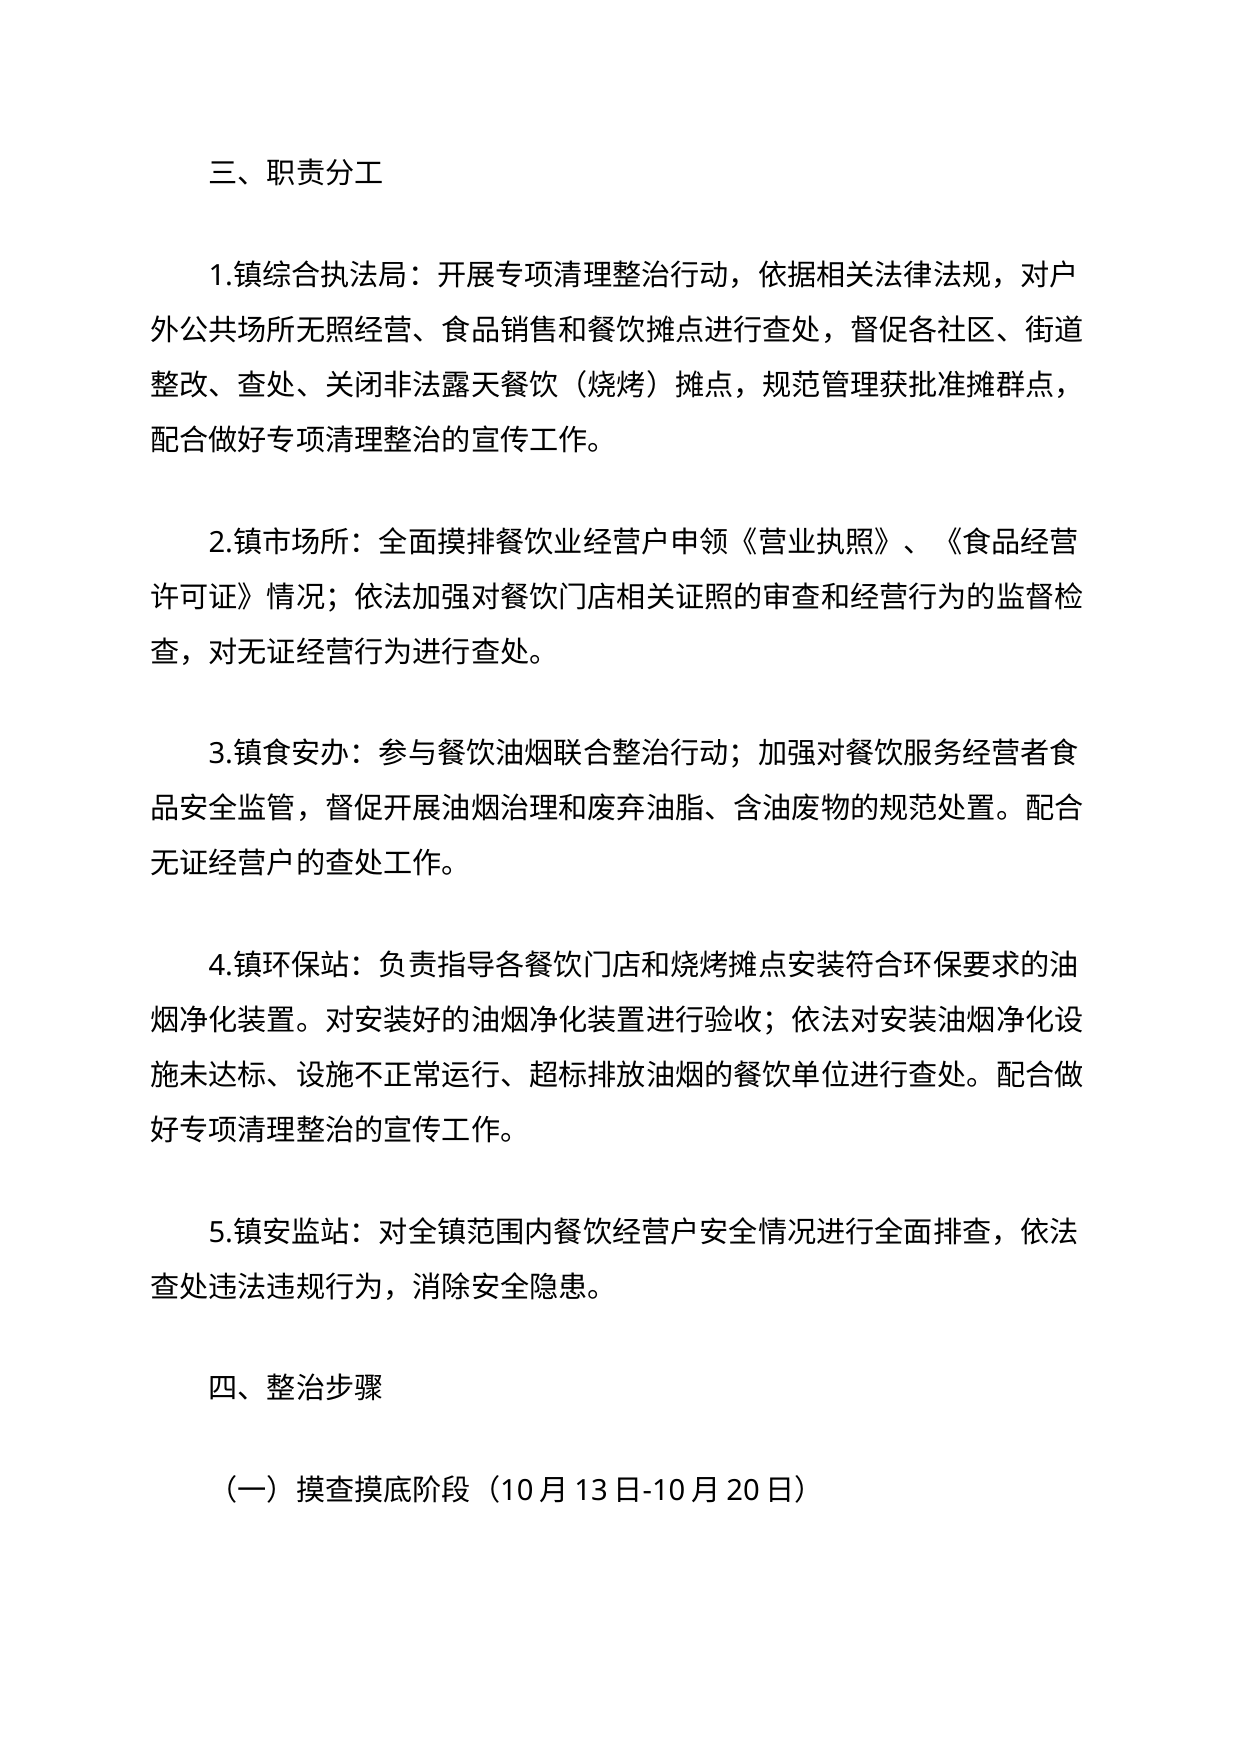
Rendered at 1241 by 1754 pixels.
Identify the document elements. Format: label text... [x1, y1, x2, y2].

text 三、职责分工 [150, 150, 1090, 192]
text 四、整治步骤 [150, 1365, 1090, 1407]
text （一）摸查摸底阶段（10月13日-10月20日） [150, 1467, 1090, 1509]
text 1.镇综合执法局：开展专项清理整治行动，依据相关法律法规，对户外公共场所无照经营、食品销售和餐饮摊点进行查处，督促各社区、街道整改、查处、关闭非法露天餐饮（烧烤）摊点，规范管理获批准摊群点，配合做好专项清理整治的宣传工作。 [150, 252, 1090, 459]
text 5.镇安监站：对全镇范围内餐饮经营户安全情况进行全面排查，依法查处违法违规行为，消除安全隐患。 [150, 1208, 1090, 1306]
text 2.镇市场所：全面摸排餐饮业经营户申领《营业执照》、《食品经营许可证》情况；依法加强对餐饮门店相关证照的审查和经营行为的监督检查，对无证经营行为进行查处。 [150, 518, 1090, 671]
text 3.镇食安办：参与餐饮油烟联合整治行动；加强对餐饮服务经营者食品安全监管，督促开展油烟治理和废弃油脂、含油废物的规范处置。配合无证经营户的查处工作。 [150, 730, 1090, 882]
text 4.镇环保站：负责指导各餐饮门店和烧烤摊点安装符合环保要求的油烟净化装置。对安装好的油烟净化装置进行验收；依法对安装油烟净化设施未达标、设施不正常运行、超标排放油烟的餐饮单位进行查处。配合做好专项清理整治的宣传工作。 [150, 942, 1090, 1149]
